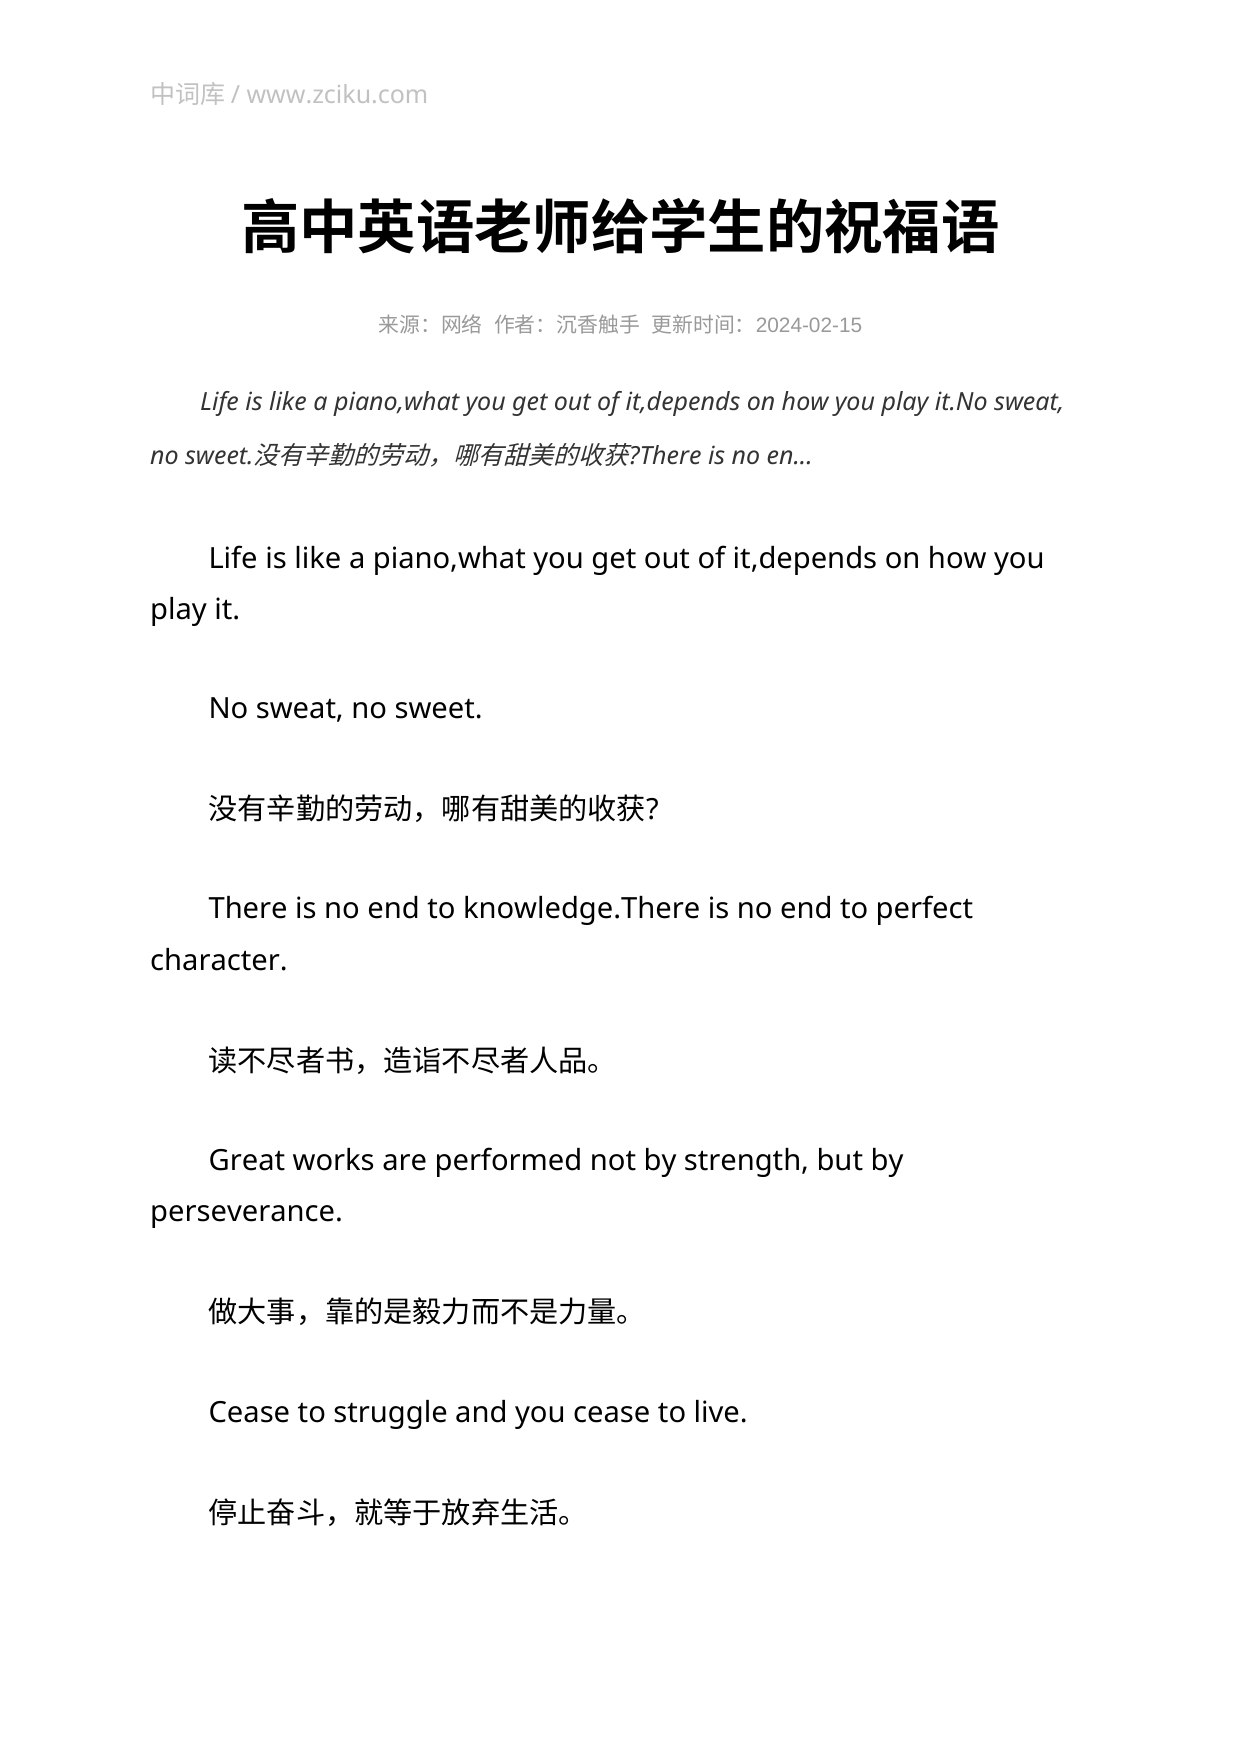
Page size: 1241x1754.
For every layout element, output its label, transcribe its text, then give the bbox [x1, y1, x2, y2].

text There is no end to knowledge.There is no end to perfect character. [150, 887, 1090, 978]
text Cease to struggle and you cease to live. [150, 1391, 1090, 1431]
subtitle 高中英语老师给学生的祝福语 [150, 181, 1090, 266]
text 停止奋斗，就等于放弃生活。 [150, 1489, 1090, 1532]
text 来源：网络 作者：沉香触手 更新时间：2024-02-15 [150, 313, 1090, 337]
text 没有辛勤的劳动，哪有甜美的收获? [150, 785, 1090, 828]
text Great works are performed not by strength, but by perseverance. [150, 1139, 1090, 1230]
text No sweat, no sweet. [150, 687, 1090, 727]
text 读不尽者书，造诣不尽者人品。 [150, 1037, 1090, 1079]
text 做大事，靠的是毅力而不是力量。 [150, 1289, 1090, 1331]
text Life is like a piano,what you get out of it,depends on how you play it. [150, 537, 1090, 628]
text Life is like a piano,what you get out of it,depends on how you play it.No sweat, no sweet.没有辛勤的劳动，哪有甜美的收获?There is no en... [150, 383, 1090, 472]
